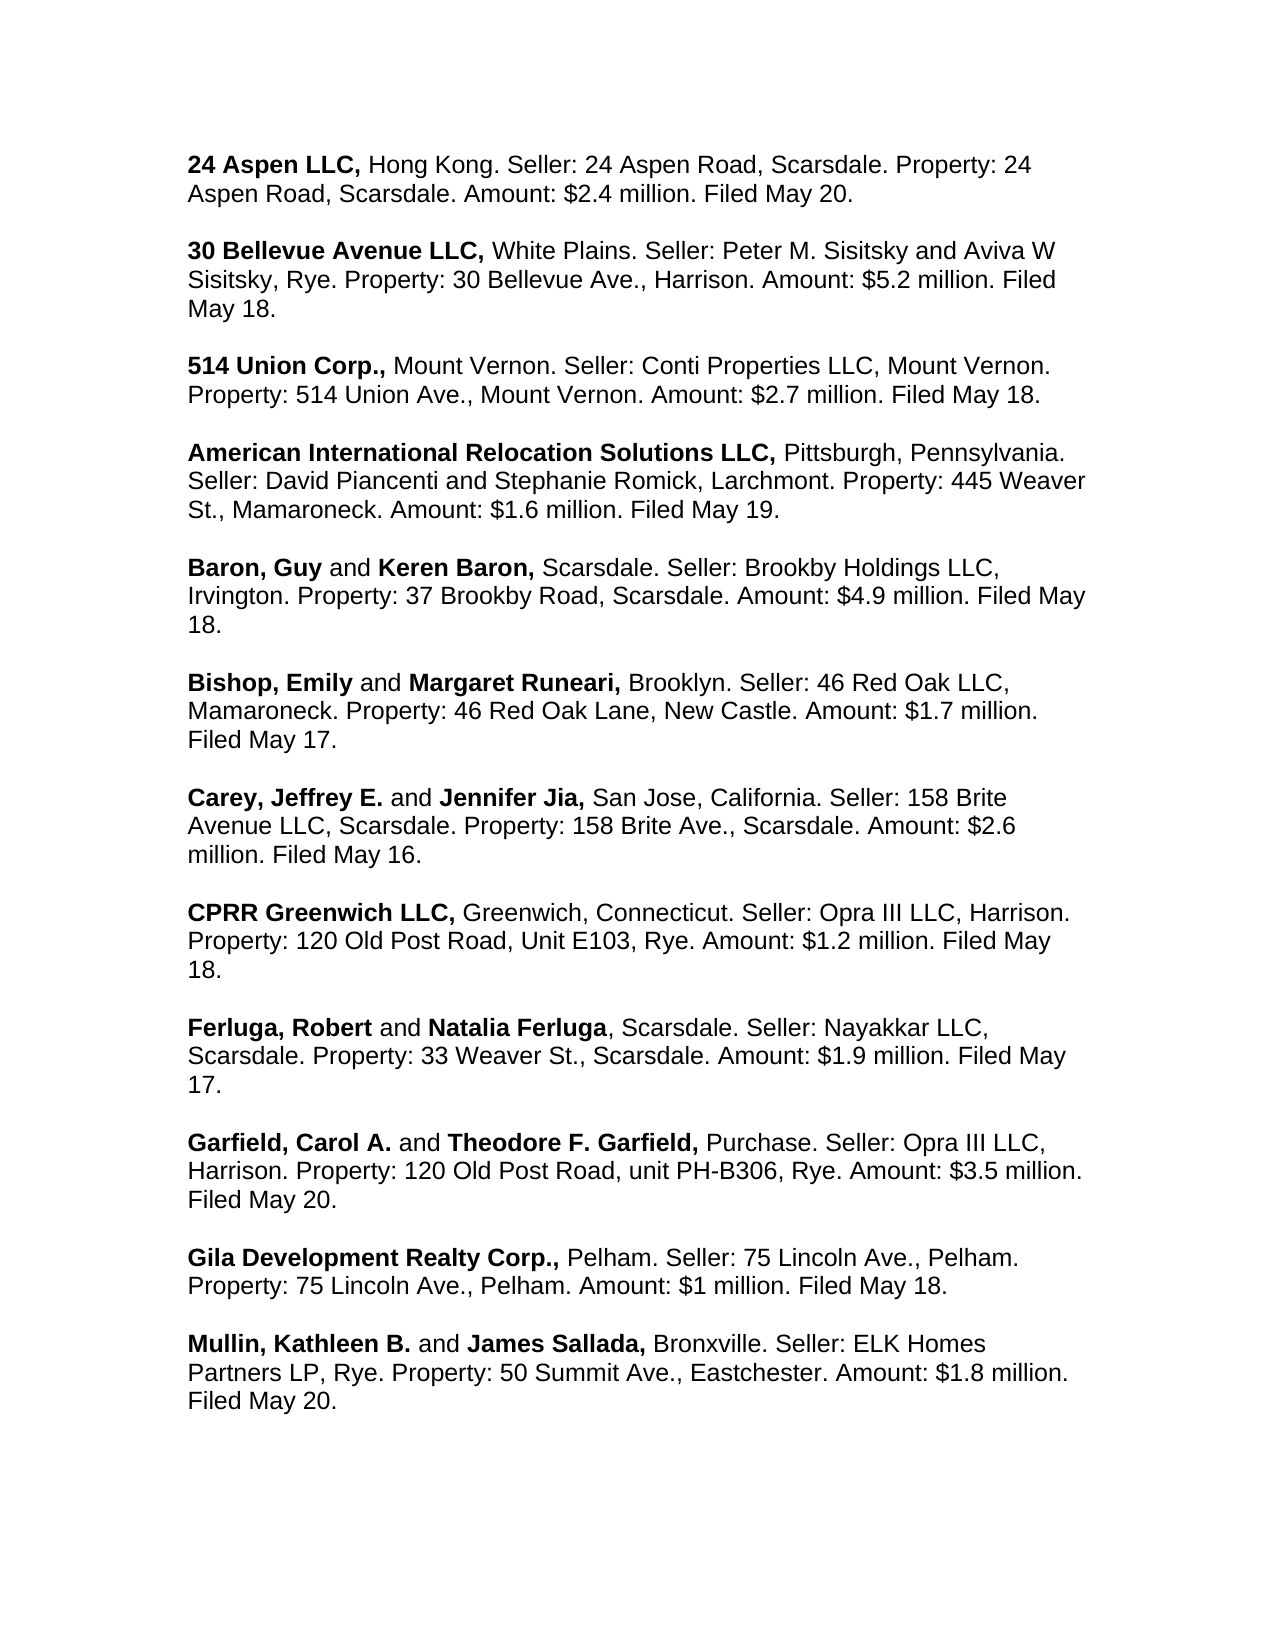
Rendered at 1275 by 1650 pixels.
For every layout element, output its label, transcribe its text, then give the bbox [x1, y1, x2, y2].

text Baron, Guy and Keren Baron, Scarsdale. Seller: Brookby Holdings LLC, Irvington. Property: 37 Brookby Road, Scarsdale. Amount: $4.9 million. Filed May 18. [187, 552, 1087, 639]
text Gila Development Realty Corp., Pelham. Seller: 75 Lincoln Ave., Pelham. Property: 75 Lincoln Ave., Pelham. Amount: $1 million. Filed May 18. [187, 1242, 1087, 1300]
text 30 Bellevue Avenue LLC, White Plains. Seller: Peter M. Sisitsky and Aviva W Sisitsky, Rye. Property: 30 Bellevue Ave., Harrison. Amount: $5.2 million. Filed May 18. [187, 236, 1087, 322]
text American International Relocation Solutions LLC, Pittsburgh, Pennsylvania. Seller: David Piancenti and Stephanie Romick, Larchmont. Property: 445 Weaver St., Mamaroneck. Amount: $1.6 million. Filed May 19. [187, 437, 1087, 524]
text 24 Aspen LLC, Hong Kong. Seller: 24 Aspen Road, Scarsdale. Property: 24 Aspen Road, Scarsdale. Amount: $2.4 million. Filed May 20. [187, 150, 1087, 207]
text Ferluga, Robert and Natalia Ferluga, Scarsdale. Seller: Nayakkar LLC, Scarsdale. Property: 33 Weaver St., Scarsdale. Amount: $1.9 million. Filed May 17. [187, 1012, 1087, 1099]
text Mullin, Kathleen B. and James Sallada, Bronxville. Seller: ELK Homes Partners LP, Rye. Property: 50 Summit Ave., Eastchester. Amount: $1.8 million. Filed May 20. [187, 1329, 1087, 1415]
text 514 Union Corp., Mount Vernon. Seller: Conti Properties LLC, Mount Vernon. Property: 514 Union Ave., Mount Vernon. Amount: $2.7 million. Filed May 18. [187, 351, 1087, 409]
text CPRR Greenwich LLC, Greenwich, Connecticut. Seller: Opra III LLC, Harrison. Property: 120 Old Post Road, Unit E103, Rye. Amount: $1.2 million. Filed May 18. [187, 897, 1087, 984]
text Carey, Jeffrey E. and Jennifer Jia, San Jose, California. Seller: 158 Brite Avenue LLC, Scarsdale. Property: 158 Brite Ave., Scarsdale. Amount: $2.6 million. Filed May 16. [187, 782, 1087, 869]
text Garfield, Carol A. and Theodore F. Garfield, Purchase. Seller: Opra III LLC, Harrison. Property: 120 Old Post Road, unit PH-B306, Rye. Amount: $3.5 million. Filed May 20. [187, 1127, 1087, 1214]
text Bishop, Emily and Margaret Runeari, Brooklyn. Seller: 46 Red Oak LLC, Mamaroneck. Property: 46 Red Oak Lane, New Castle. Amount: $1.7 million. Filed May 17. [187, 667, 1087, 754]
